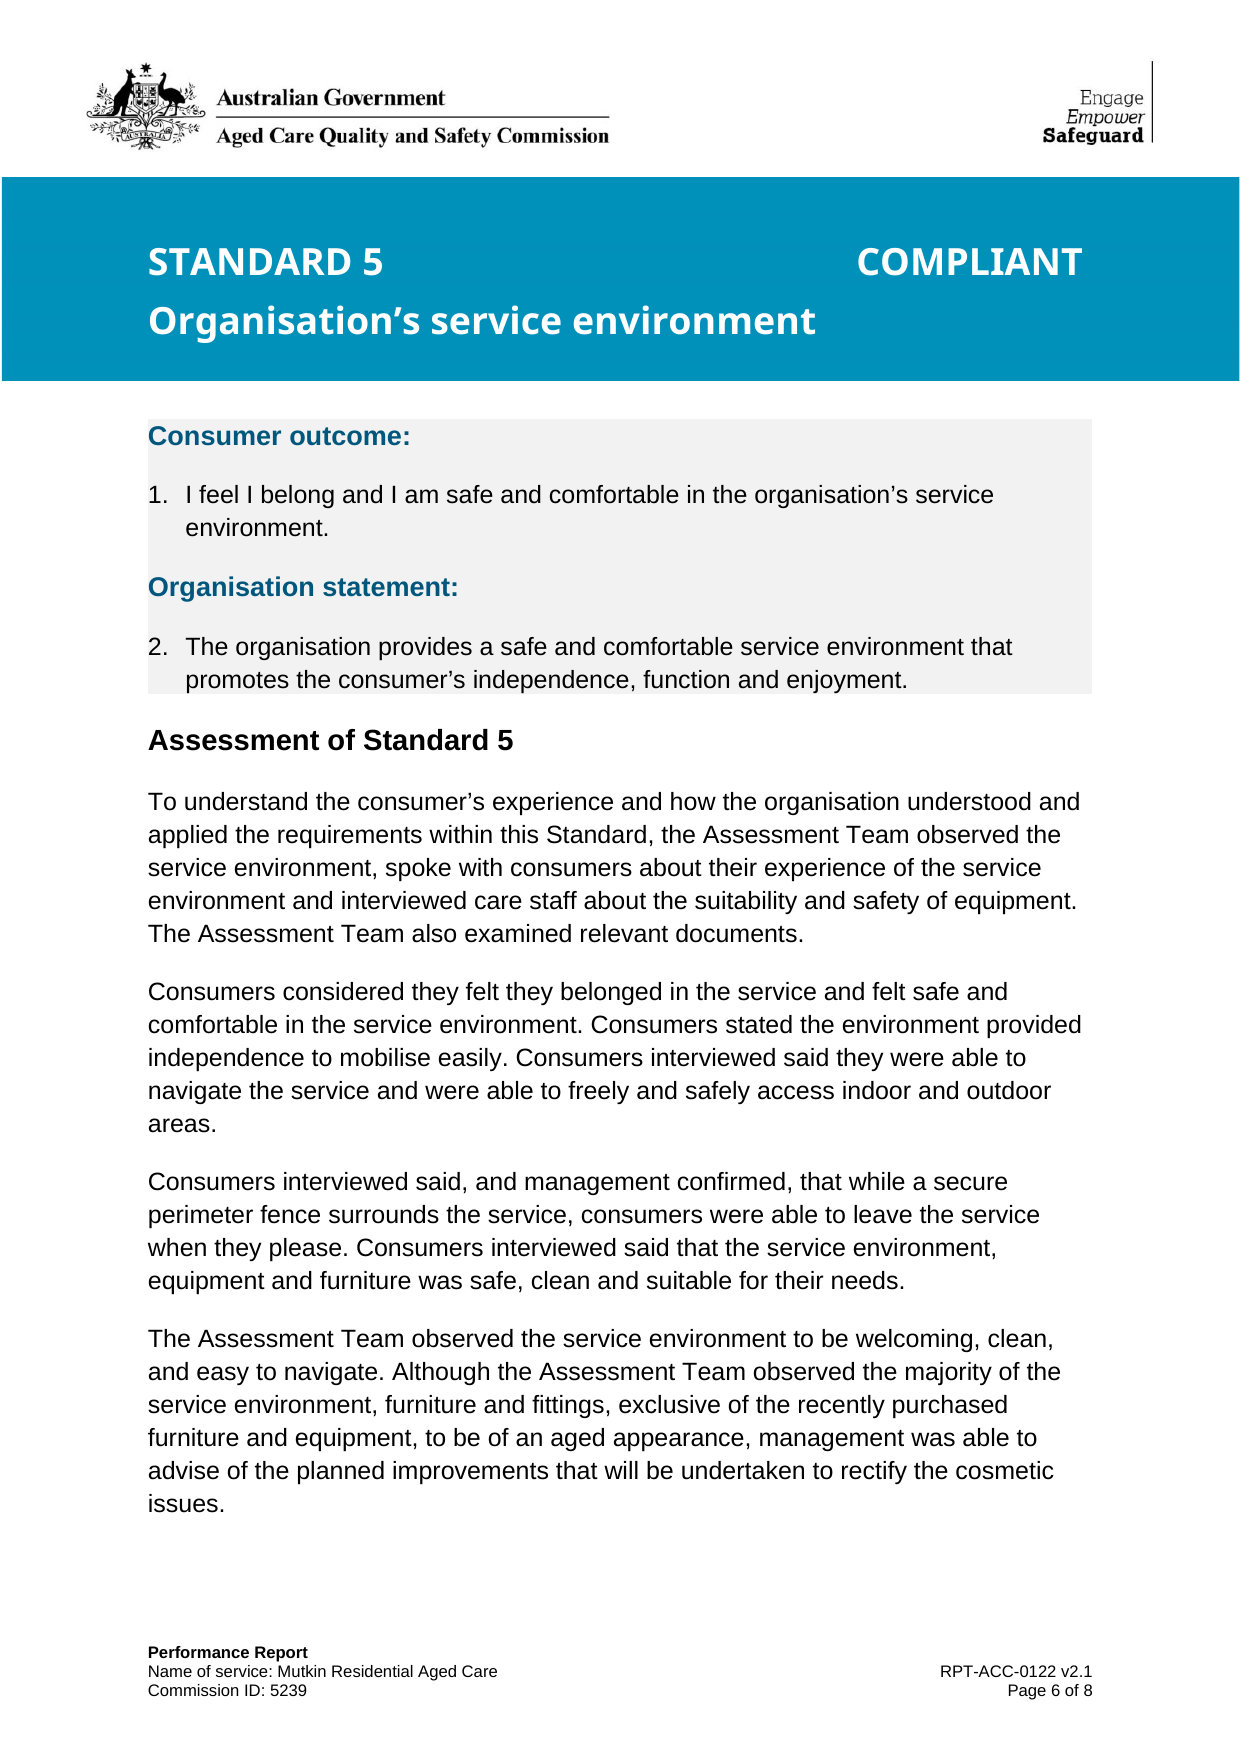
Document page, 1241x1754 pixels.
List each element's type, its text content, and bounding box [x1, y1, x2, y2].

subtitle Consumer outcome: [148, 419, 1092, 451]
text To understand the consumer’s experience and how the organisation understood and applied the requirements within this Standard, the Assessment Team observed the service environment, spoke with consumers about their experience of the service environment and interviewed care staff about the suitability and safety of equipment. The Assessment Team also examined relevant documents. [148, 787, 1092, 948]
subtitle Organisation statement: [148, 571, 1092, 603]
subtitle STANDARD 5 COMPLIANT Organisation’s service environment [148, 236, 1092, 345]
text Consumers interviewed said, and management confirmed, that while a secure perimeter fence surrounds the service, consumers were able to leave the service when they please. Consumers interviewed said that the service environment, equipment and furniture was safe, clean and suitable for their needs. [148, 1167, 1092, 1295]
text The Assessment Team observed the service environment to be welcoming, clean, and easy to navigate. Although the Assessment Team observed the majority of the service environment, furniture and fittings, exclusive of the recently purchased furniture and equipment, to be of an aged appearance, management was able to advise of the planned improvements that will be undertaken to rectify the cosmetic issues. [148, 1324, 1092, 1518]
picture [0, 1, 1241, 171]
subtitle Assessment of Standard 5 [148, 723, 1092, 757]
list The organisation provides a safe and comfortable service environment that promotes the consumer’s independence, function and enjoyment. [148, 632, 1092, 694]
text Consumers considered they felt they belonged in the service and felt safe and comfortable in the service environment. Consumers stated the environment provided independence to mobilise easily. Consumers interviewed said they were able to navigate the service and were able to freely and safely access indoor and outdoor areas. [148, 977, 1092, 1138]
list I feel I belong and I am safe and comfortable in the organisation’s service environment. [148, 480, 1092, 542]
